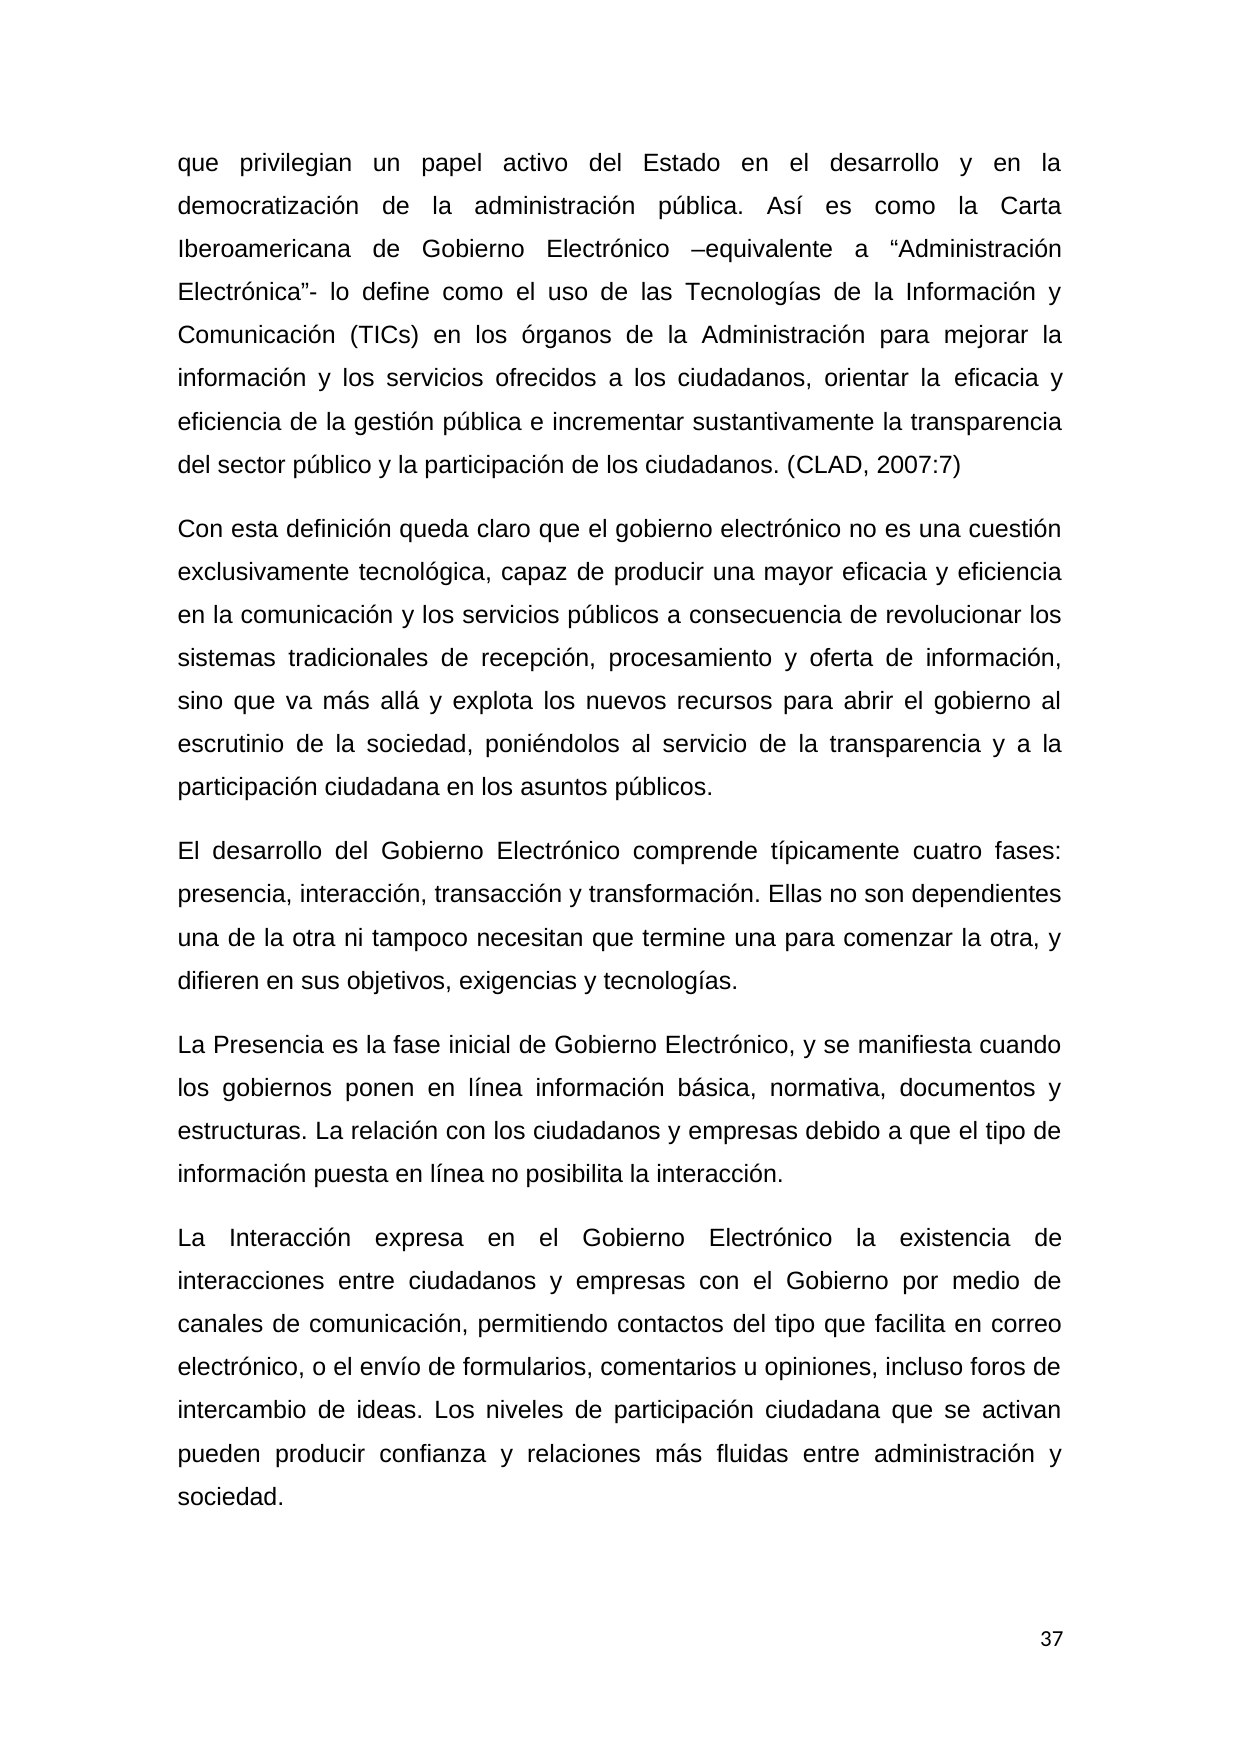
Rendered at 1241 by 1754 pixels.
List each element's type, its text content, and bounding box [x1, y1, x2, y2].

text El desarrollo del Gobierno Electrónico comprende típicamente cuatro fases: presencia, interacción, transacción y transformación. Ellas no son dependientes una de la otra ni tampoco necesitan que termine una para comenzar la otra, y difieren en sus objetivos, exigencias y tecnologías. [177, 836, 1063, 994]
text La Interacción expresa en el Gobierno Electrónico la existencia de interacciones entre ciudadanos y empresas con el Gobierno por medio de canales de comunicación, permitiendo contactos del tipo que facilita en correo electrónico, o el envío de formularios, comentarios u opiniones, incluso foros de intercambio de ideas. Los niveles de participación ciudadana que se activan pueden producir confianza y relaciones más fluidas entre administración y sociedad. [177, 1223, 1063, 1510]
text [177, 148, 1063, 478]
text Con esta definición queda claro que el gobierno electrónico no es una cuestión exclusivamente tecnológica, capaz de producir una mayor eficacia y eficiencia en la comunicación y los servicios públicos a consecuencia de revolucionar los sistemas tradicionales de recepción, procesamiento y oferta de información, sino que va más allá y explota los nuevos recursos para abrir el gobierno al escrutinio de la sociedad, poniéndolos al servicio de la transparencia y a la participación ciudadana en los asuntos públicos. [177, 513, 1063, 801]
text La Presencia es la fase inicial de Gobierno Electrónico, y se manifiesta cuando los gobiernos ponen en línea información básica, normativa, documentos y estructuras. La relación con los ciudadanos y empresas debido a que el tipo de información puesta en línea no posibilita la interacción. [177, 1029, 1063, 1188]
